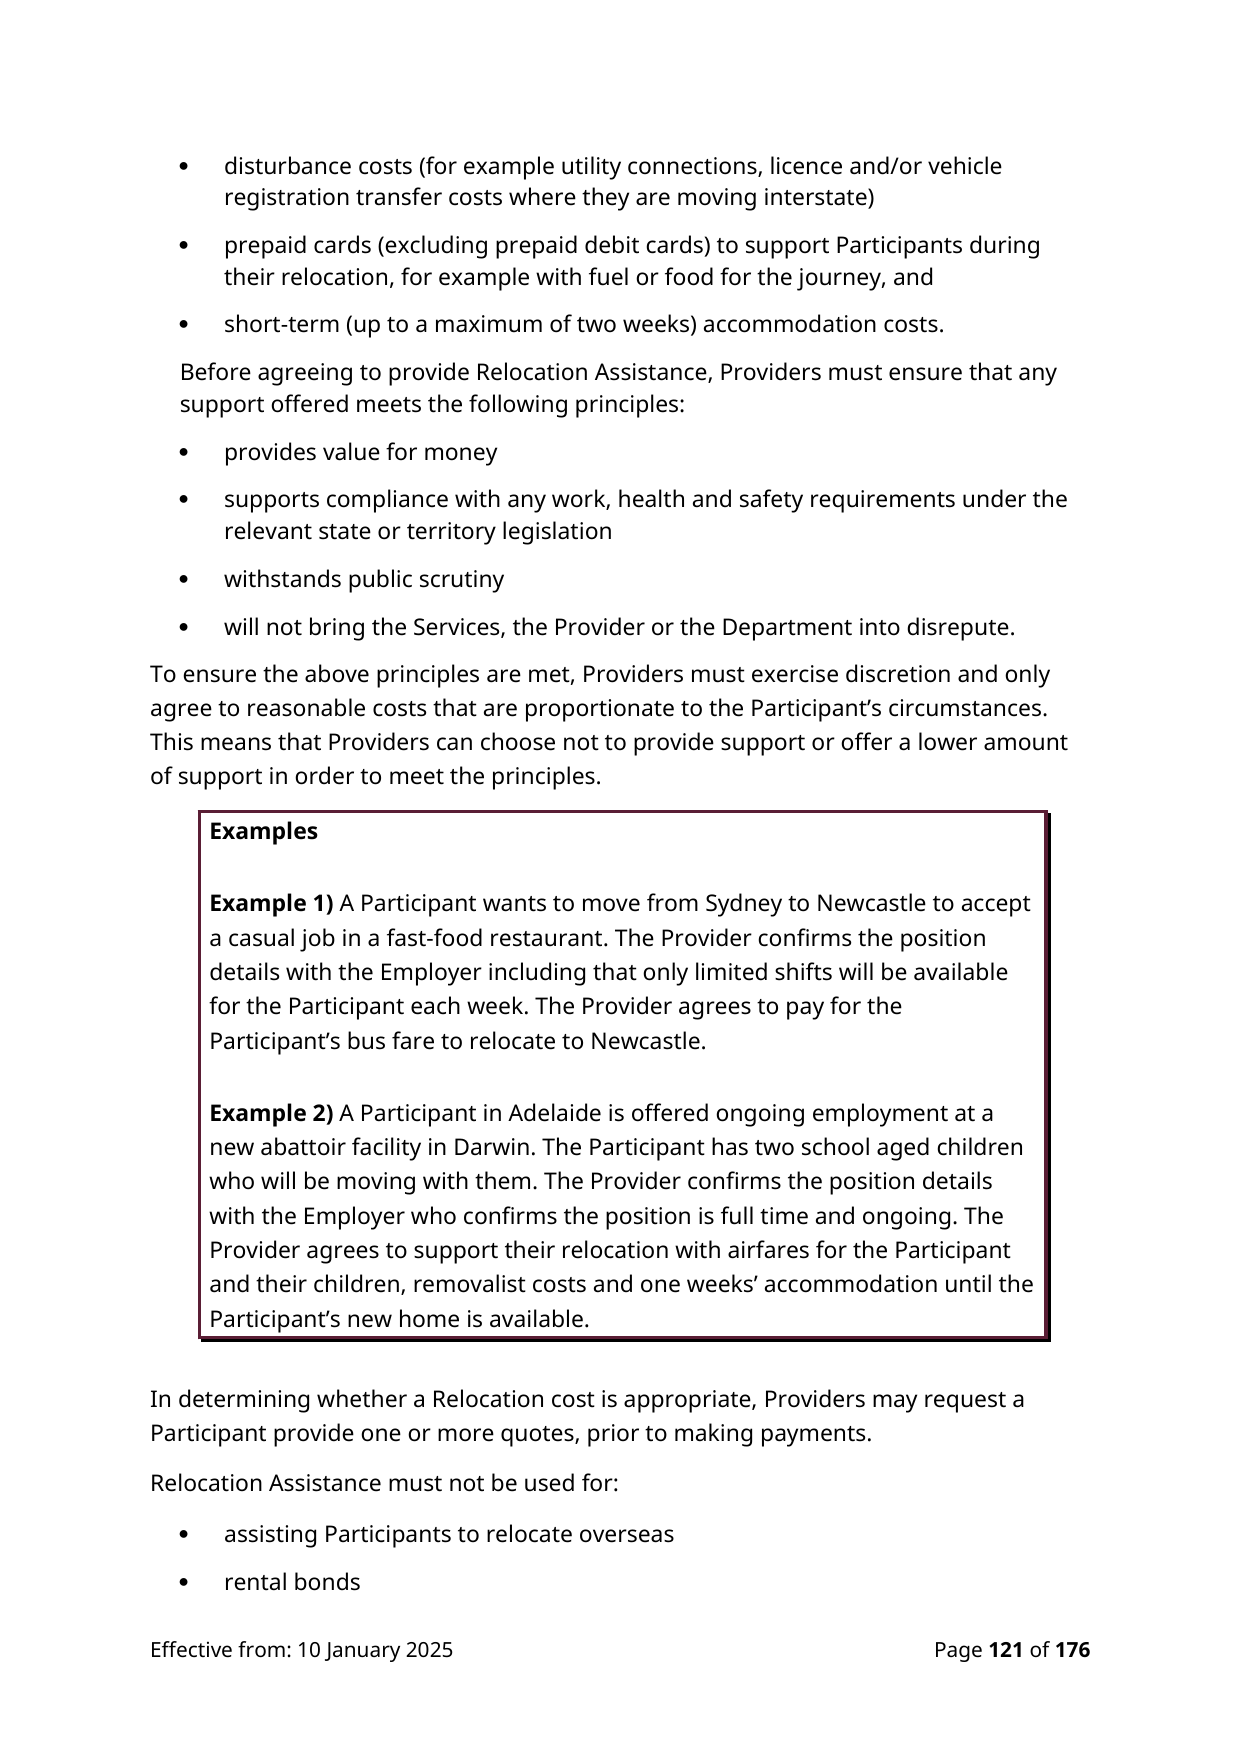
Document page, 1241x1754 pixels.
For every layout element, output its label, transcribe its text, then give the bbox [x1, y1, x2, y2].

text disturbance costs (for example utility connections, licence and/or vehicle registration transfer costs where they are moving interstate) [179, 150, 1090, 212]
text rental bonds [179, 1565, 1090, 1597]
text provides value for money [179, 435, 1090, 467]
text Example 1) A Participant wants to move from Sydney to Newcastle to accept a casual job in a fast-food restaurant. The Provider confirms the position details with the Employer including that only limited shifts will be available for the Participant each week. The Provider agrees to pay for the Participant’s bus fare to relocate to Newcastle. [201, 882, 1044, 1056]
text short-term (up to a maximum of two weeks) accommodation costs. [179, 308, 1090, 339]
text withstands public scrutiny [179, 562, 1090, 594]
text In determining whether a Relocation cost is appropriate, Providers may request a Participant provide one or more quotes, prior to making payments. [150, 1383, 1090, 1448]
text To ensure the above principles are met, Providers must exercise discretion and only agree to reasonable costs that are proportionate to the Participant’s circumstances. This means that Providers can choose not to provide support or offer a lower amount of support in order to meet the principles. [150, 658, 1090, 791]
list Before agreeing to provide Relocation Assistance, Providers must ensure that any support offered meets the following principles: [179, 356, 1090, 419]
text will not bring the Services, the Provider or the Department into disrepute. [179, 610, 1090, 642]
text prepaid cards (excluding prepaid debit cards) to support Participants during their relocation, for example with fuel or food for the journey, and [179, 229, 1090, 292]
text supports compliance with any work, health and safety requirements under the relevant state or territory legislation [179, 483, 1090, 546]
text assisting Participants to relocate overseas [179, 1517, 1090, 1549]
text Relocation Assistance must not be used for: [150, 1467, 1090, 1498]
text Examples [201, 813, 1044, 846]
text Example 2) A Participant in Adelaide is offered ongoing employment at a new abattoir facility in Darwin. The Participant has two school aged children who will be moving with them. The Provider confirms the position details with the Employer who confirms the position is full time and ongoing. The Provider agrees to support their relocation with airfares for the Participant and their children, removalist costs and one weeks’ accommodation until the Participant’s new home is available. [201, 1091, 1044, 1336]
